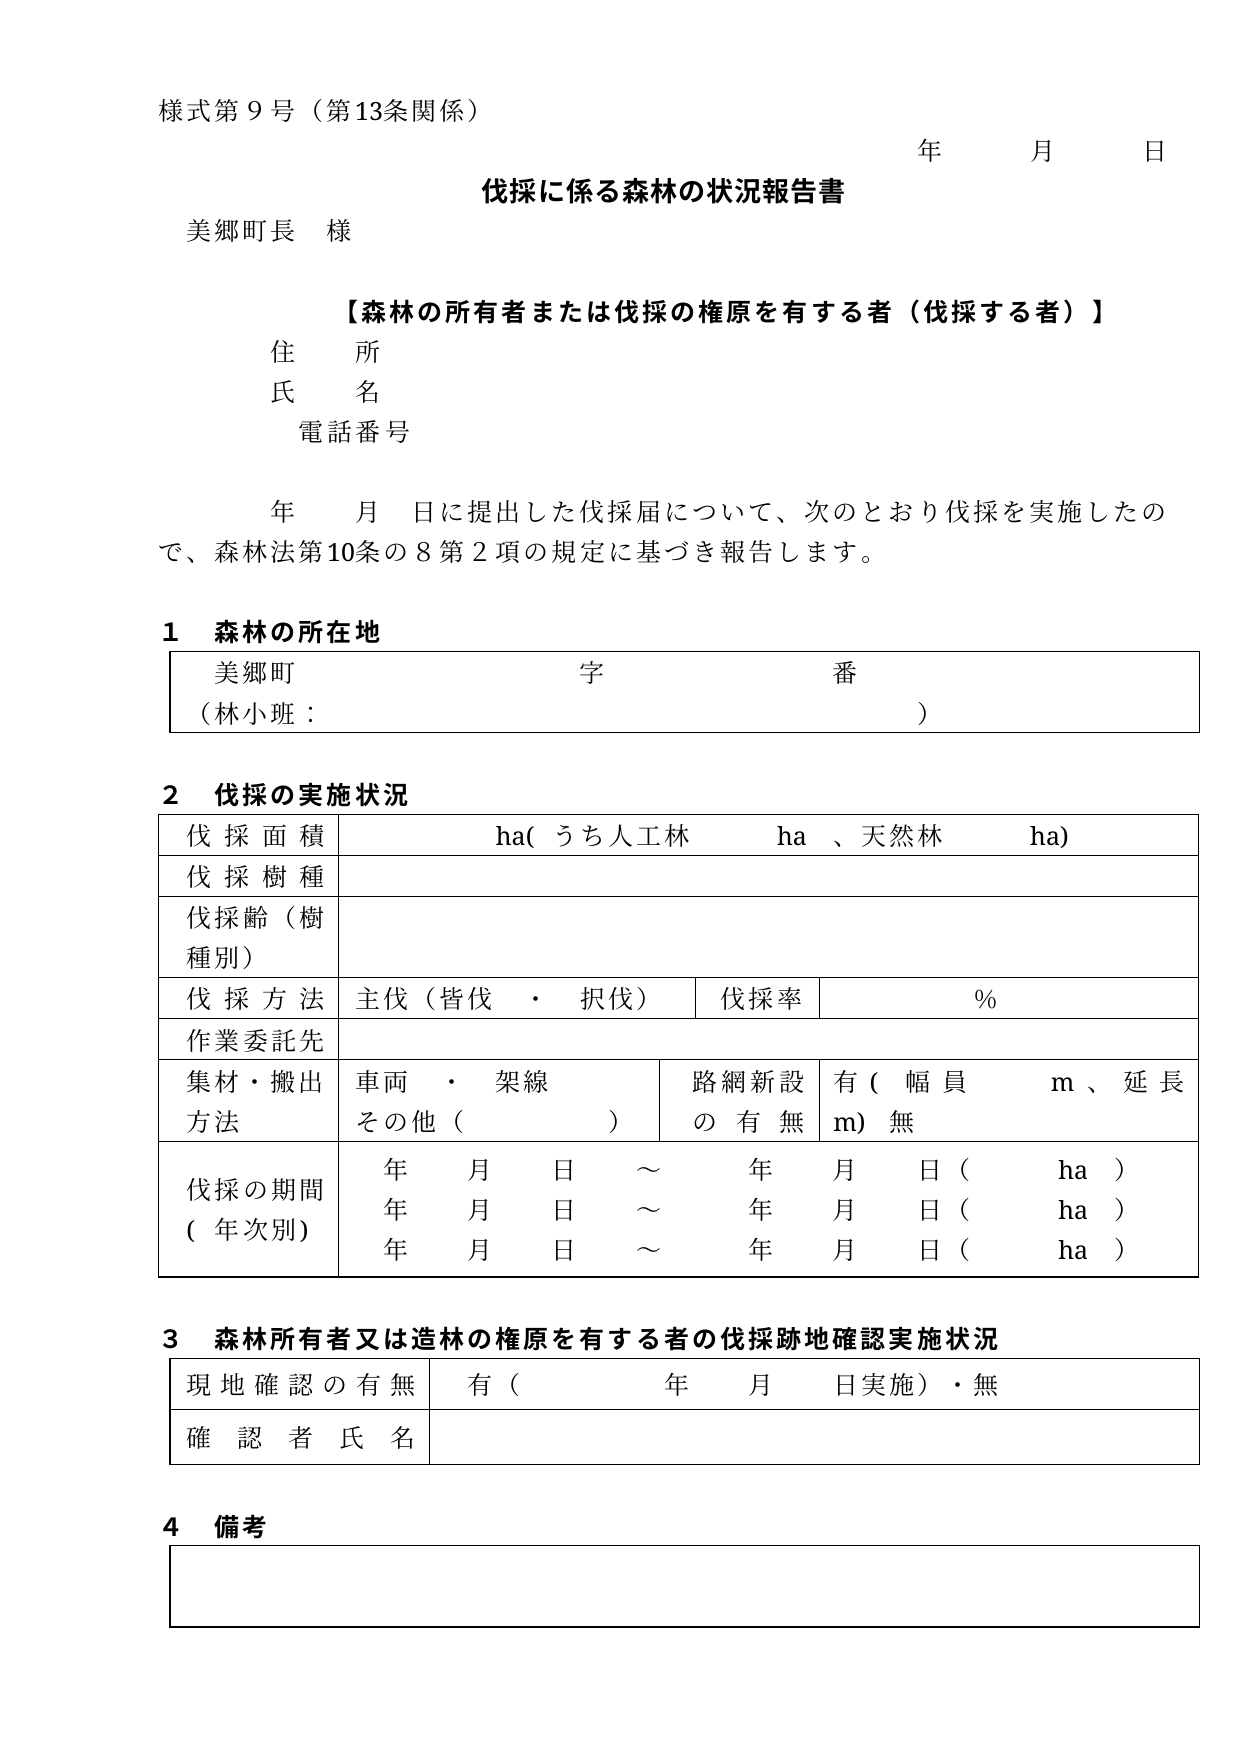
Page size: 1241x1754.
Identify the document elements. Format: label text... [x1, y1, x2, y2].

table_cell 集材・搬出方法 [159, 1060, 338, 1141]
text 伐採に係る森林の状況報告書 [158, 170, 1171, 210]
table_header 有（ 年 月 日実施）・無 [430, 1359, 1199, 1409]
table_cell [339, 897, 1198, 977]
text ４ 備考 [158, 1505, 1171, 1545]
table_header 伐採面積 [159, 815, 338, 855]
text 年 月 日に提出した伐採届について、次のとおり伐採を実施したので、森林法第10条の８第２項の規定に基づき報告します。 [158, 491, 1171, 571]
table_cell 主伐（皆伐 ・ 択伐） [339, 978, 695, 1018]
table_cell 年 月 日 ～ 年 月 日（ ha） 年 月 日 ～ 年 月 日（ ha） 年 月 日 ～ 年 月 日（ ha） [339, 1142, 1198, 1276]
table_cell 有(幅員 m、延長 m) 無 [820, 1060, 1198, 1141]
text 【森林の所有者または伐採の権原を有する者（伐採する者）】 [158, 290, 1171, 330]
table_cell 伐採率 [696, 978, 819, 1018]
table_header [171, 1546, 1199, 1626]
table_cell [339, 1019, 1198, 1059]
text 美郷町長 様 [158, 210, 1171, 250]
table_cell [430, 1410, 1199, 1464]
table_cell 伐採方法 [159, 978, 338, 1018]
text 様式第９号（第13条関係） [158, 89, 1171, 130]
table_header 現地確認の有無 [171, 1359, 429, 1409]
table_cell 伐採齢（樹種別） [159, 897, 338, 977]
table_cell ％ [820, 978, 1198, 1018]
table_cell 確認者氏名 [171, 1410, 429, 1464]
table_header ha(うち人工林 ha、天然林 ha) [339, 815, 1198, 855]
text 年 月 日 [158, 130, 1171, 170]
text ３ 森林所有者又は造林の権原を有する者の伐採跡地確認実施状況 [158, 1318, 1171, 1358]
text 住 所 [158, 330, 1171, 370]
text ２ 伐採の実施状況 [158, 773, 1171, 813]
table_cell 伐採樹種 [159, 856, 338, 896]
table_cell [339, 856, 1198, 896]
text １ 森林の所在地 [158, 611, 1171, 651]
table_cell 車両 ・ 架線 その他（ ） [339, 1060, 659, 1141]
text 電話番号 [158, 410, 1171, 451]
table_cell 伐採の期間 (年次別) [159, 1142, 338, 1276]
table_header 美郷町 字 番 （林小班： ） [171, 652, 1199, 732]
text 氏 名 [158, 370, 1171, 410]
table_cell 路網新設の有無 [660, 1060, 819, 1141]
table_cell 作業委託先 [159, 1019, 338, 1059]
